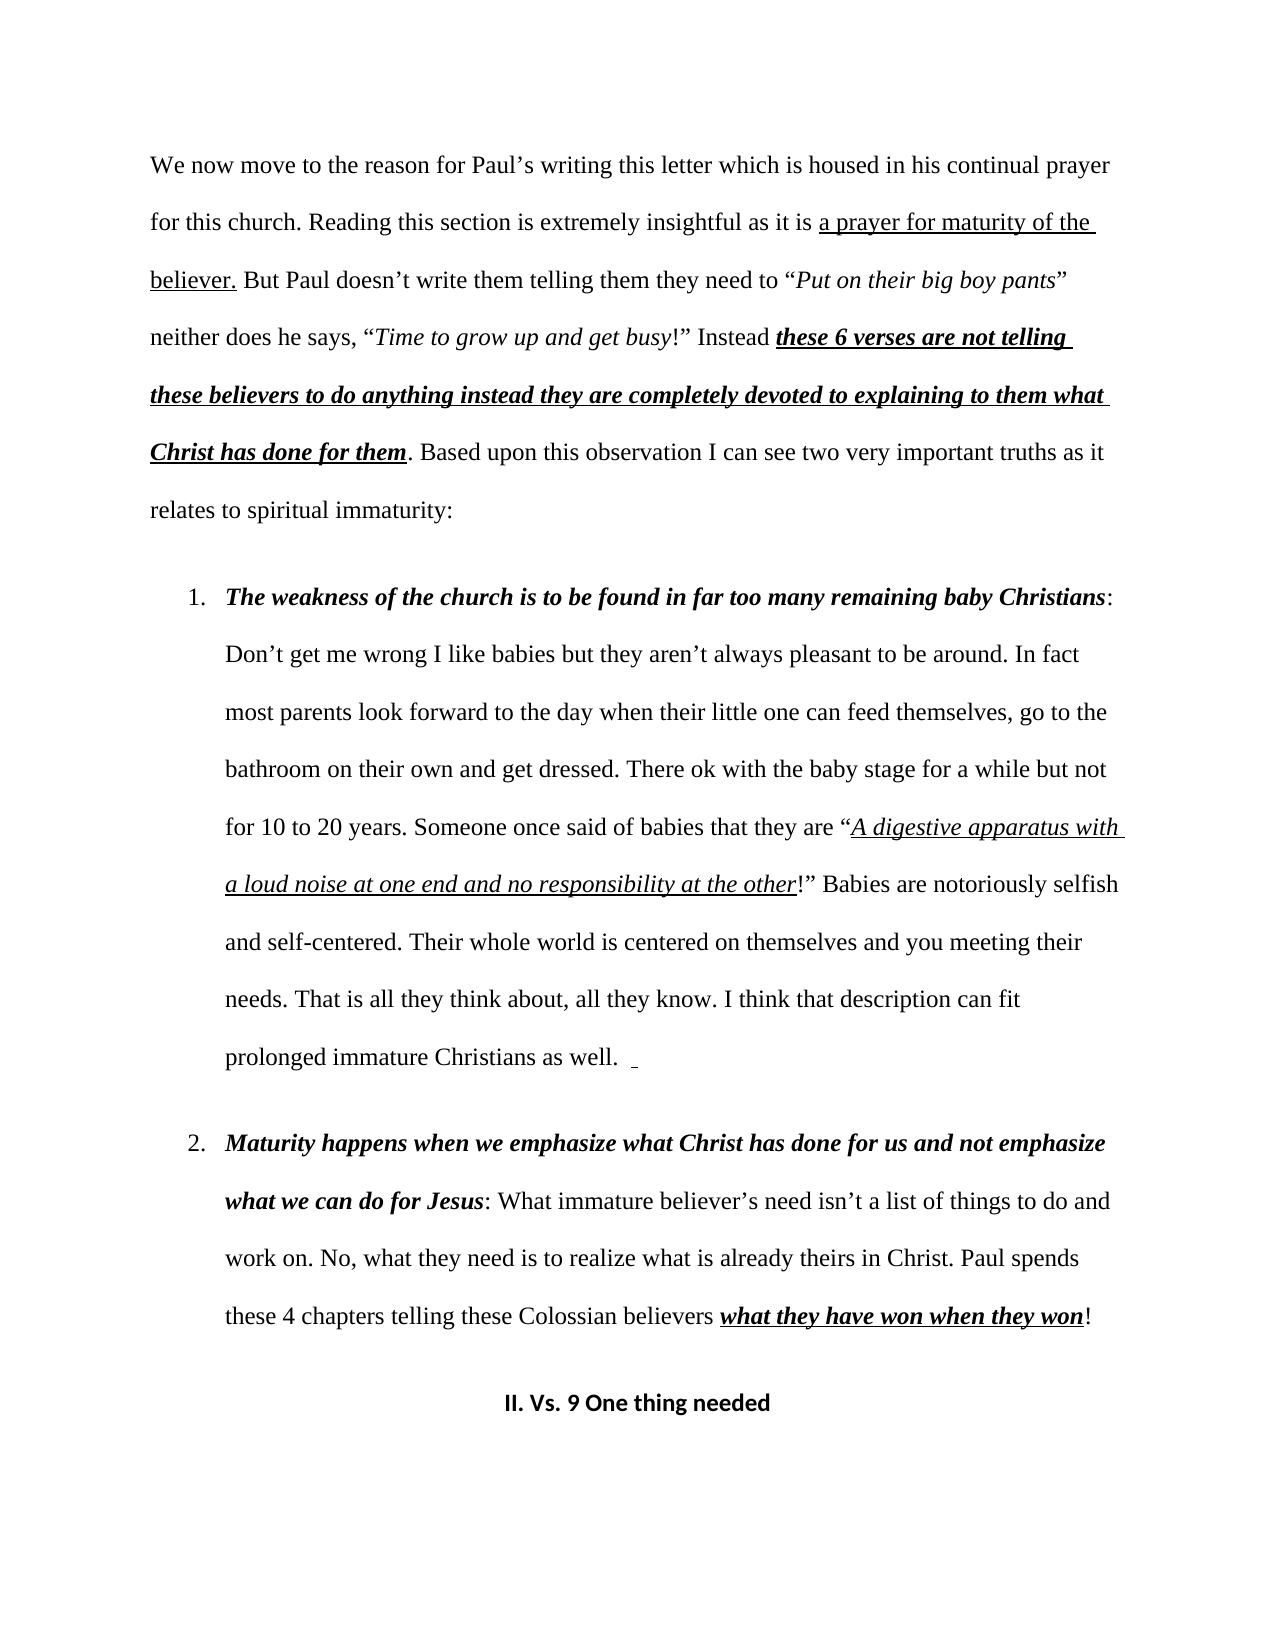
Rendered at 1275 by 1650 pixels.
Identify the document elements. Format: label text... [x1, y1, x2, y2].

list Maturity happens when we emphasize what Christ has done for us and not emphasize what we can do for Jesus: What immature believer’s need isn’t a list of things to do and work on. No, what they need is to realize what is already theirs in Christ. Paul spends these 4 chapters telling these Colossian believers what they have won when they won! [187, 1128, 1125, 1329]
text We now move to the reason for Paul’s writing this letter which is housed in his continual prayer for this church. Reading this section is extremely insightful as it is a prayer for maturity of the believer. But Paul doesn’t write them telling them they need to “Put on their big boy pants” neither does he says, “Time to grow up and get busy!” Instead these 6 verses are not telling these believers to do anything instead they are completely devoted to explaining to them what Christ has done for them. Based upon this observation I can see two very important truths as it relates to spiritual immaturity: [150, 150, 1125, 524]
text II. Vs. 9 One thing needed [150, 1387, 1125, 1418]
list The weakness of the church is to be found in far too many remaining baby Christians: Don’t get me wrong I like babies but they aren’t always pleasant to be around. In fact most parents look forward to the day when their little one can feed themselves, go to the bathroom on their own and get dressed. There ok with the baby stage for a while but not for 10 to 20 years. Someone once said of babies that they are “A digestive apparatus with a loud noise at one end and no responsibility at the other!” Babies are notoriously selfish and self-centered. Their whole world is centered on themselves and you meeting their needs. That is all they think about, all they know. I think that description can fit prolonged immature Christians as well. [187, 582, 1125, 1070]
